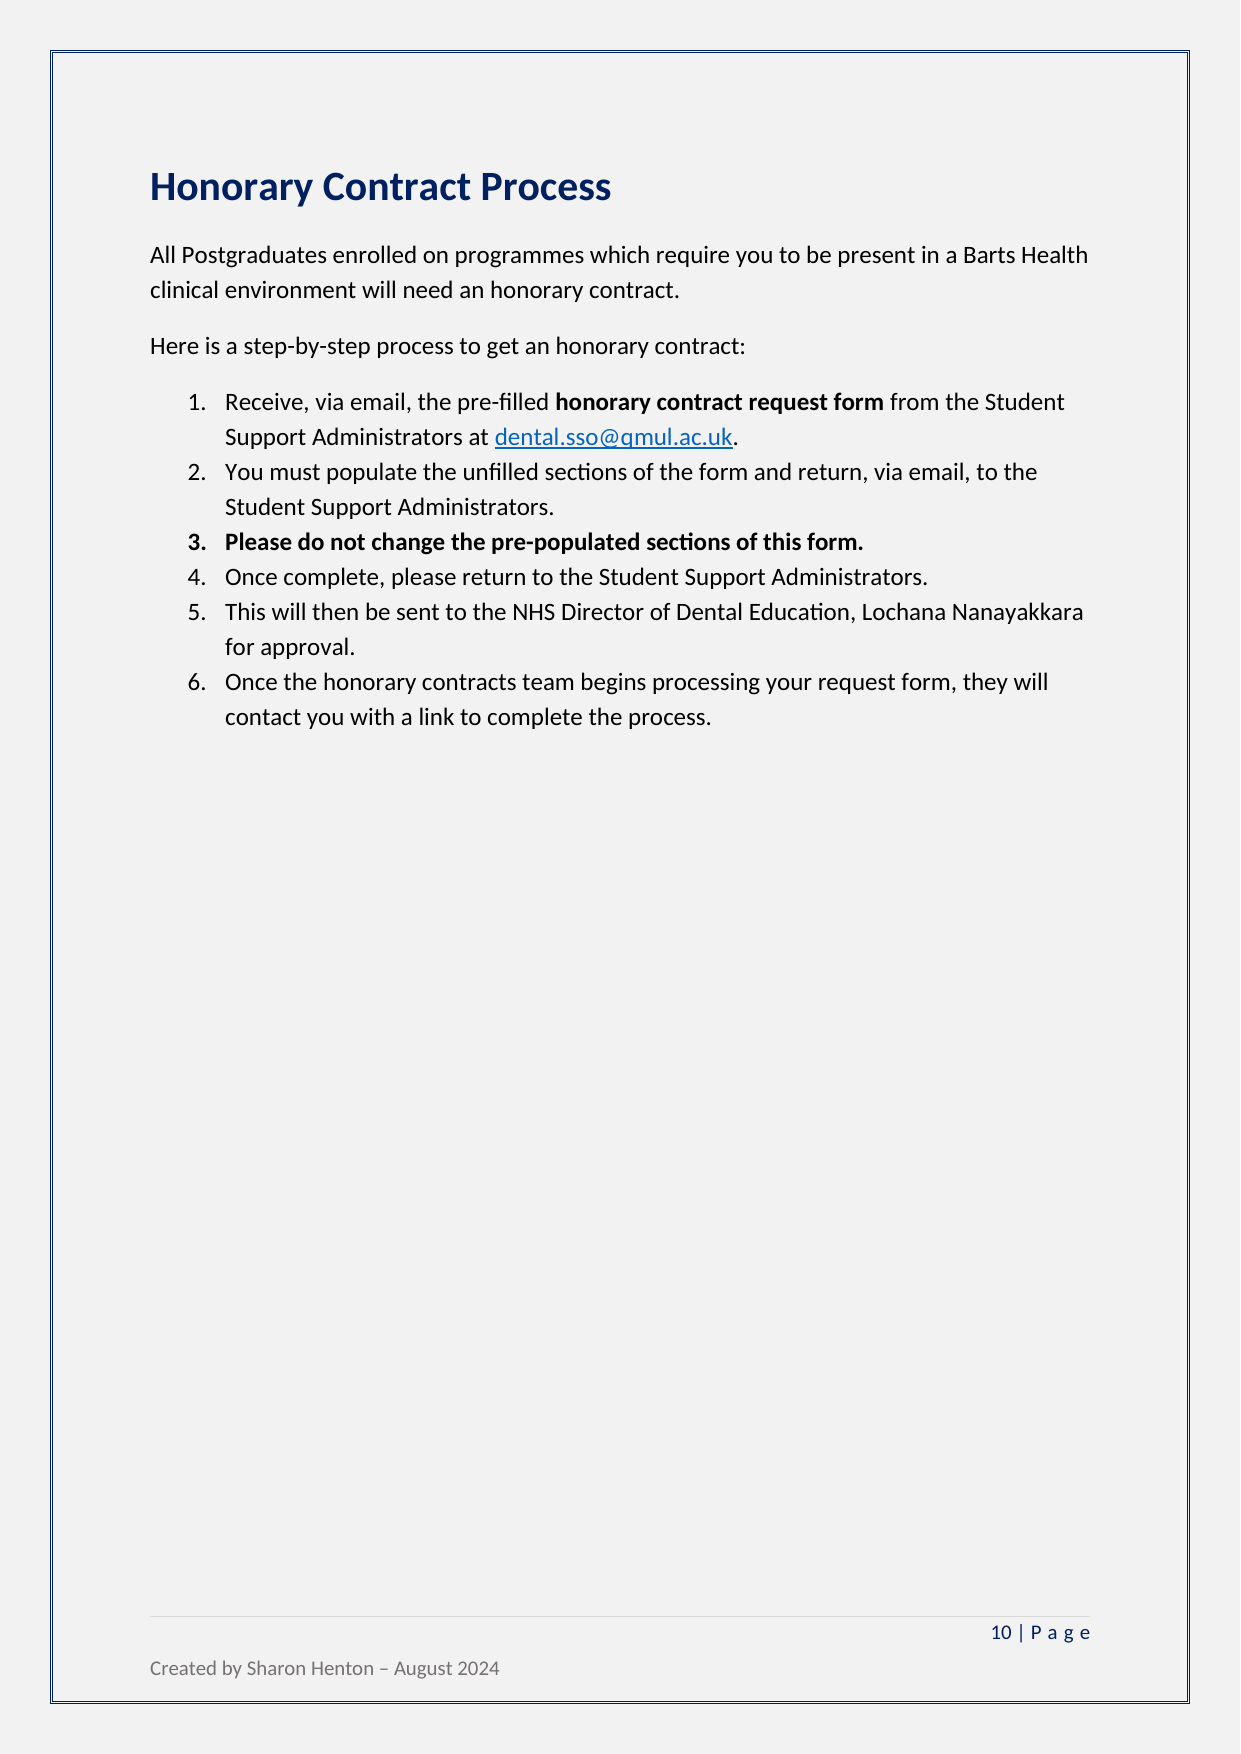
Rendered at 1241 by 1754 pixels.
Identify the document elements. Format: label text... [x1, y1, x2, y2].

list Receive, via email, the pre-filled honorary contract request form from the Student Support Administrators at dental.sso@qmul.ac.uk. [187, 386, 1090, 452]
text All Postgraduates enrolled on programmes which require you to be present in a Barts Health clinical environment will need an honorary contract. [150, 240, 1090, 305]
list This will then be sent to the NHS Director of Dental Education, Lochana Nanayakkara for approval. [187, 596, 1090, 662]
text Honorary Contract Process [150, 160, 1090, 211]
list Please do not change the pre-populated sections of this form. [187, 526, 1090, 557]
text Here is a step-by-step process to get an honorary contract: [150, 331, 1090, 361]
list You must populate the unfilled sections of the form and return, via email, to the Student Support Administrators. [187, 456, 1090, 522]
list Once complete, please return to the Student Support Administrators. [187, 561, 1090, 592]
list Once the honorary contracts team begins processing your request form, they will contact you with a link to complete the process. [187, 666, 1090, 732]
